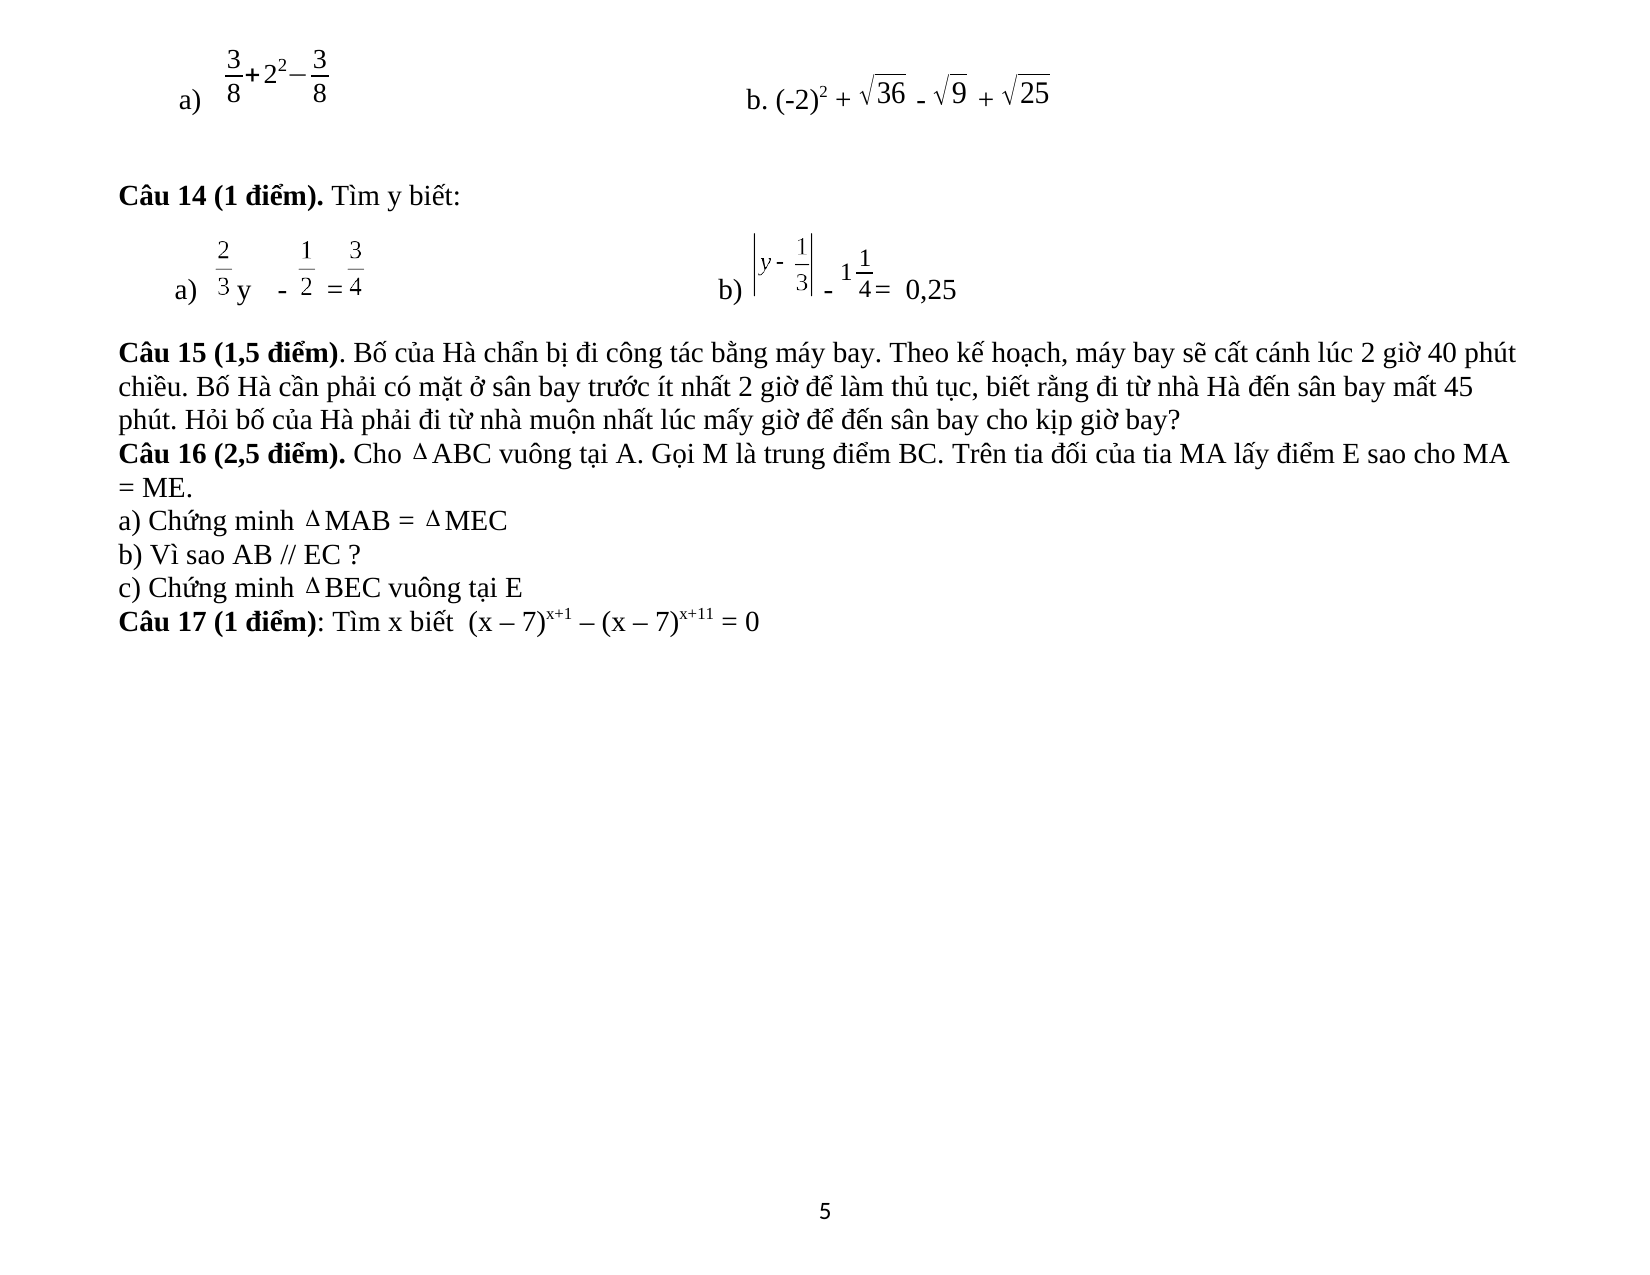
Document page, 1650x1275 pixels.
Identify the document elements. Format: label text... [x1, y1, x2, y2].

text Câu 15 (1,5 điểm). Bố của Hà chẩn bị đi công tác bằng máy bay. Theo kế hoạch, máy bay sẽ cất cánh lúc 2 giờ 40 phút chiều. Bố Hà cần phải có mặt ở sân bay trước ít nhất 2 giờ để làm thủ tục, biết rằng đi từ nhà Hà đến sân bay mất 45 phút. Hỏi bố của Hà phải đi từ nhà muộn nhất lúc mấy giờ để đến sân bay cho kịp giờ bay? [118, 336, 1532, 436]
text b) Vì sao AB // EC ? [118, 537, 1532, 570]
text a) Chứng minh MAB = MEC [118, 503, 1532, 537]
text Câu 14 (1 điểm). Tìm y biết: [118, 178, 1532, 212]
text c) Chứng minh BEC vuông tại E [118, 570, 1532, 604]
text Câu 16 (2,5 điểm). Cho ABC vuông tại A. Gọi M là trung điểm BC. Trên tia đối của tia MA lấy điểm E sao cho MA = ME. [118, 436, 1532, 503]
list b. (-2)2 + - + [178, 44, 1532, 116]
text Câu 17 (1 điểm): Tìm x biết (x – 7)x+1 – (x – 7)x+11 = 0 [118, 604, 1532, 637]
text a) y - = b) - = 0,25 [118, 229, 1532, 319]
